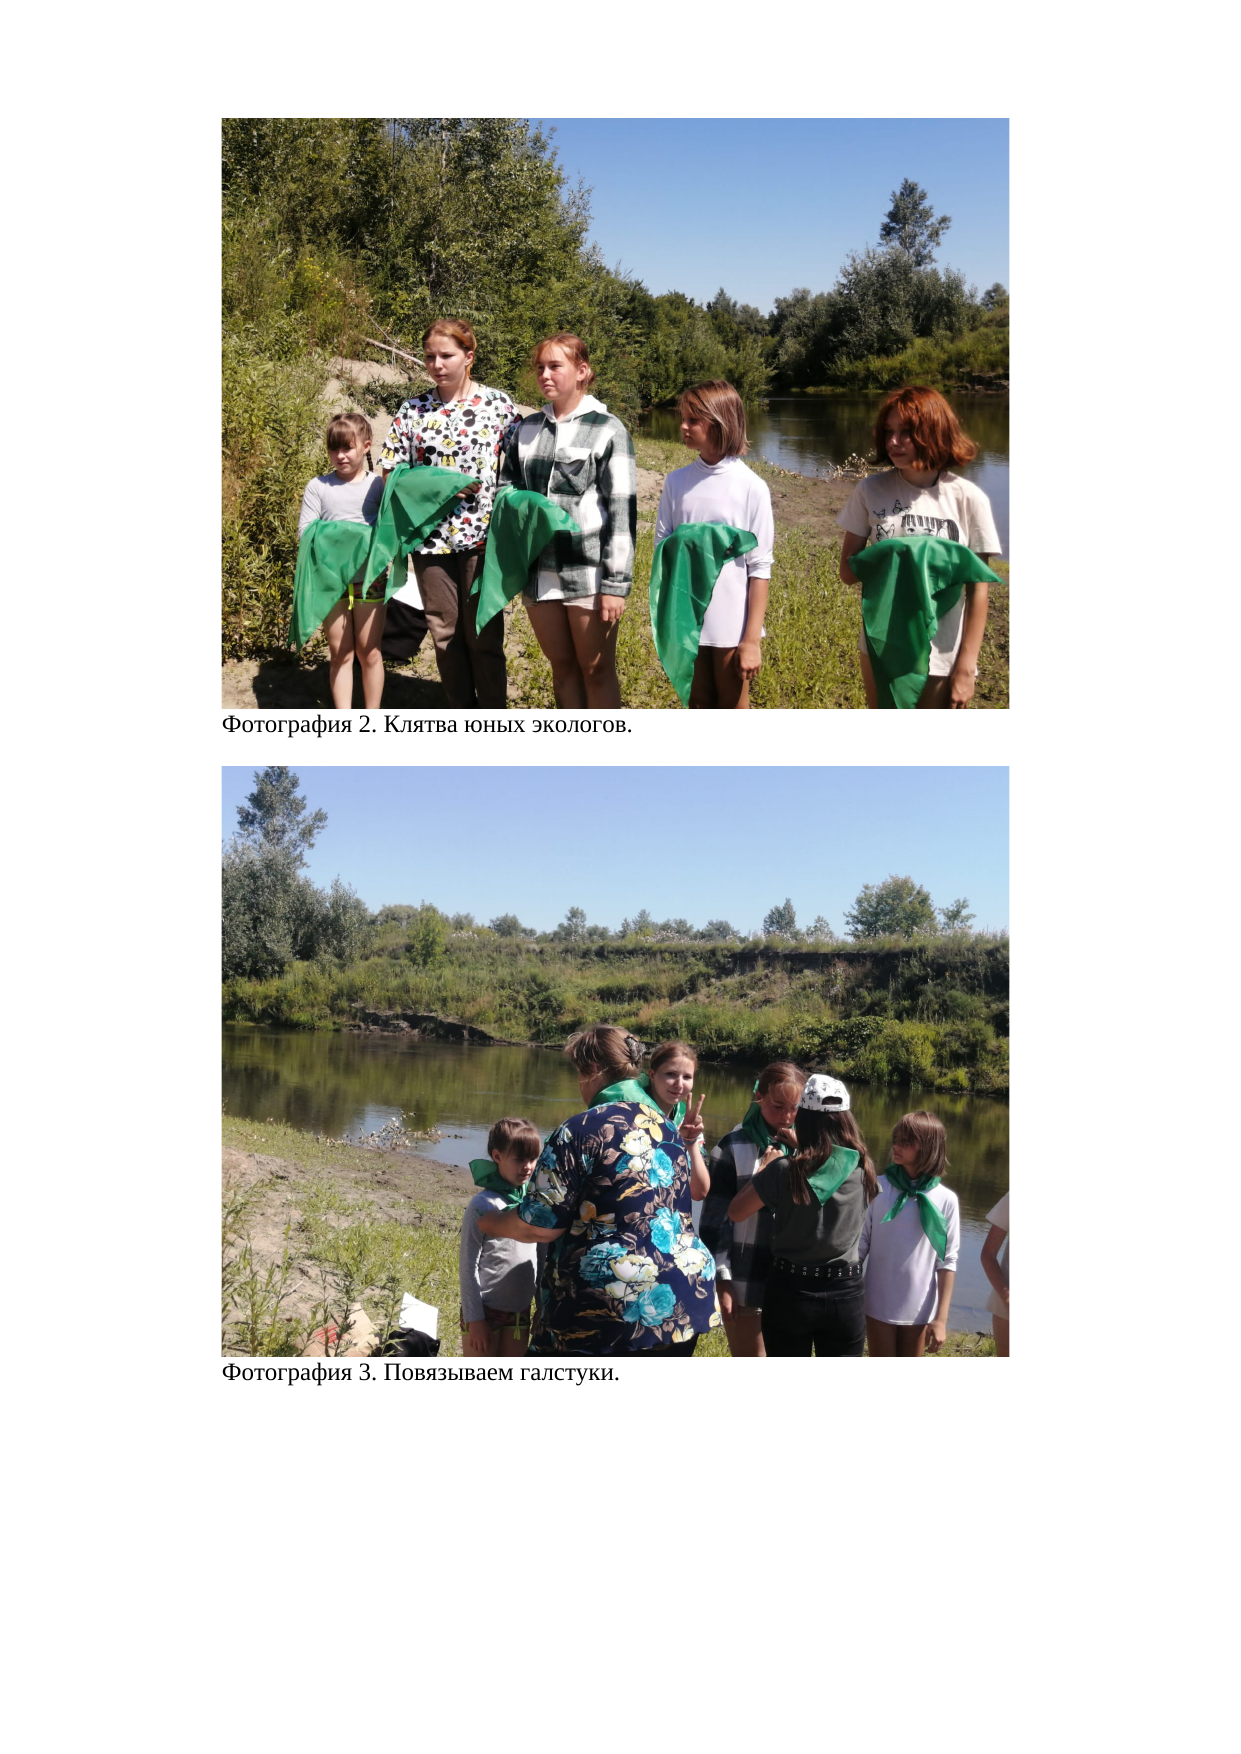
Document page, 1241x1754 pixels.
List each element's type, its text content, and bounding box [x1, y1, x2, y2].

text Фотография 3. Повязываем галстуки. [148, 1357, 1152, 1385]
text Фотография 2. Клятва юных экологов. [148, 709, 1152, 737]
picture [221, 766, 1010, 1357]
picture [221, 118, 1010, 709]
